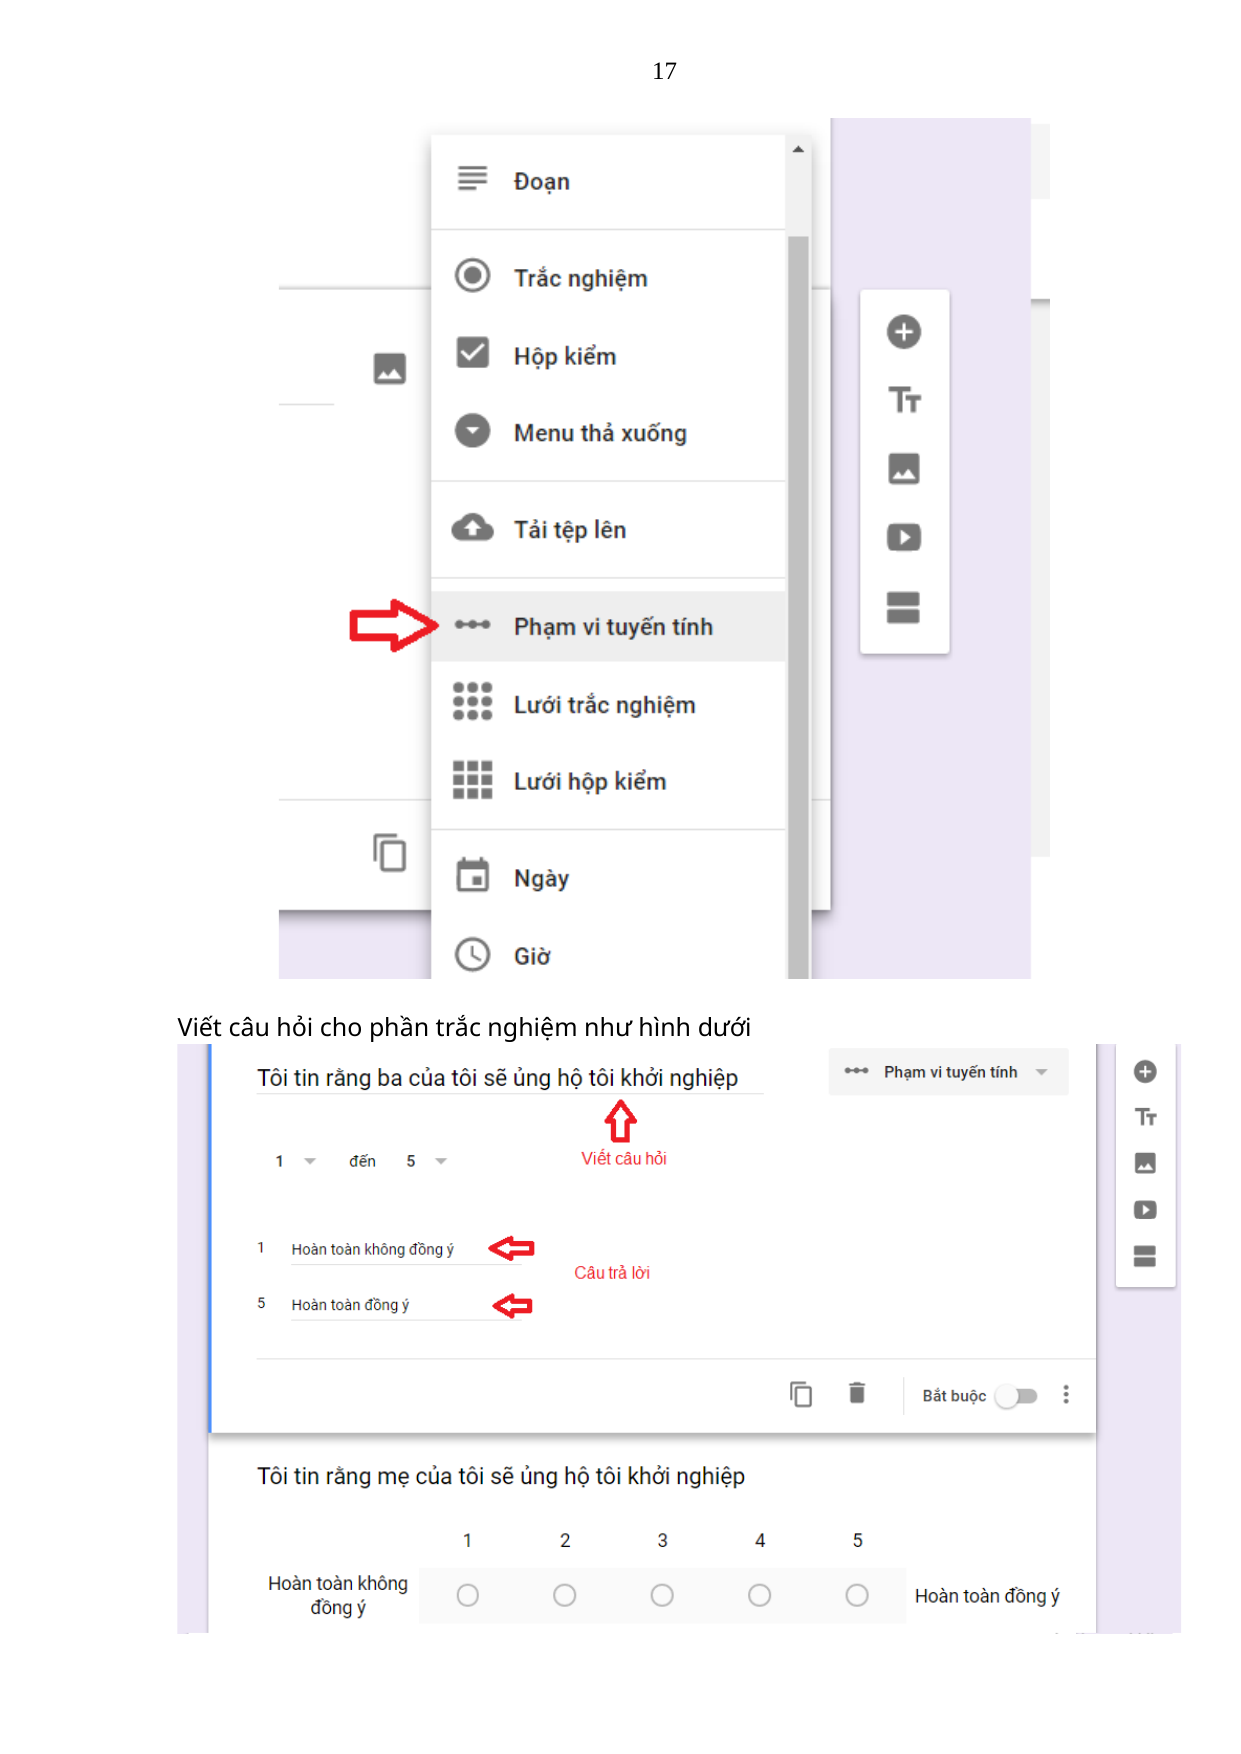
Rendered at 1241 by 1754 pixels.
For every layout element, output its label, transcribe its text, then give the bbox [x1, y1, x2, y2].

picture [177, 1044, 1182, 1634]
picture [278, 118, 1050, 979]
text Viết câu hỏi cho phần trắc nghiệm như hình dưới [177, 1010, 1152, 1044]
